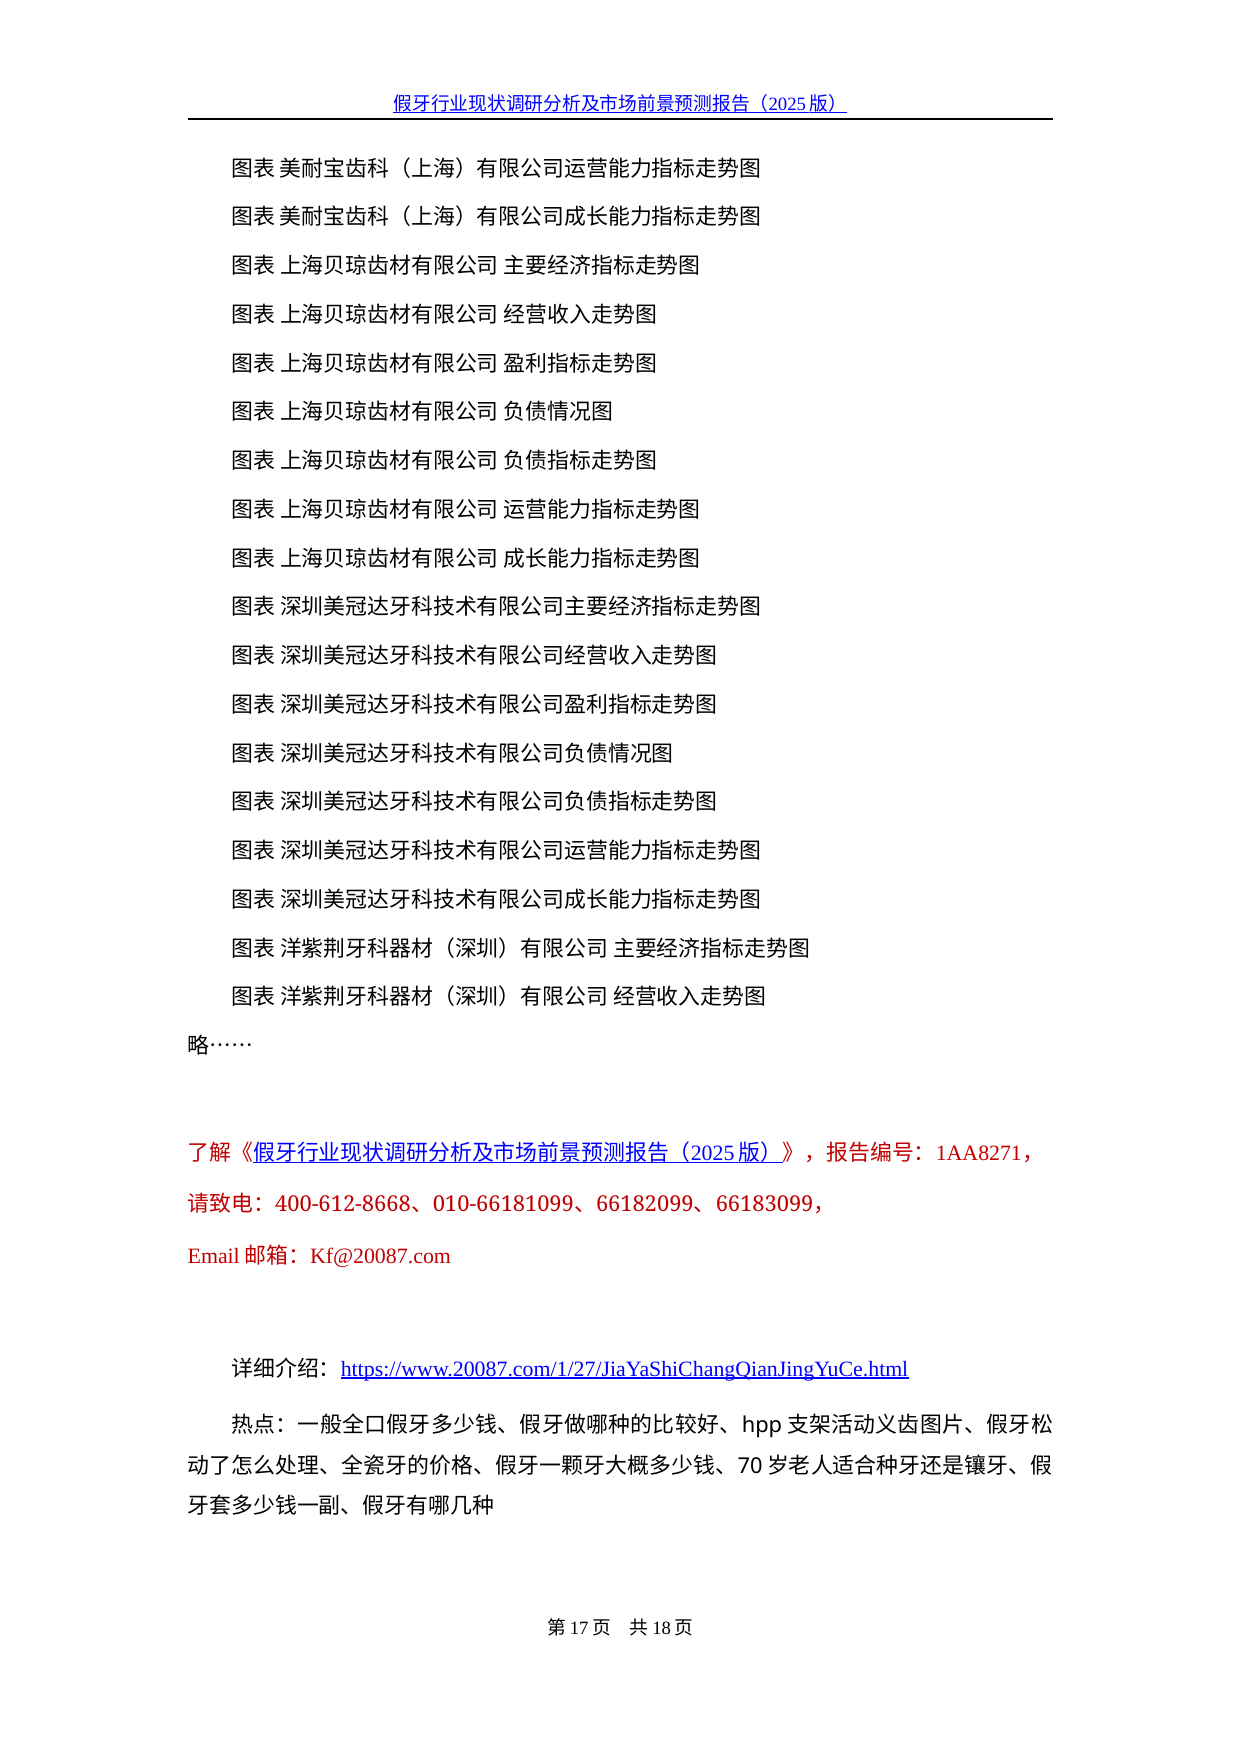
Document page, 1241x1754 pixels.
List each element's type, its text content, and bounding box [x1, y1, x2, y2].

text 请致电：400-612-8668、010-66181099、66182099、66183099， [187, 1186, 1053, 1218]
text 详细介绍：https://www.20087.com/1/27/JiaYaShiChangQianJingYuCe.html [187, 1350, 1053, 1383]
text 热点：一般全口假牙多少钱、假牙做哪种的比较好、hpp支架活动义齿图片、假牙松动了怎么处理、全瓷牙的价格、假牙一颗牙大概多少钱、70岁老人适合种牙还是镶牙、假牙套多少钱一副、假牙有哪几种 [187, 1407, 1053, 1521]
text Email邮箱：Kf@20087.com [187, 1237, 1053, 1270]
text 了解《假牙行业现状调研分析及市场前景预测报告（2025版）》，报告编号：1AA8271， [187, 1134, 1053, 1167]
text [187, 150, 1053, 1060]
